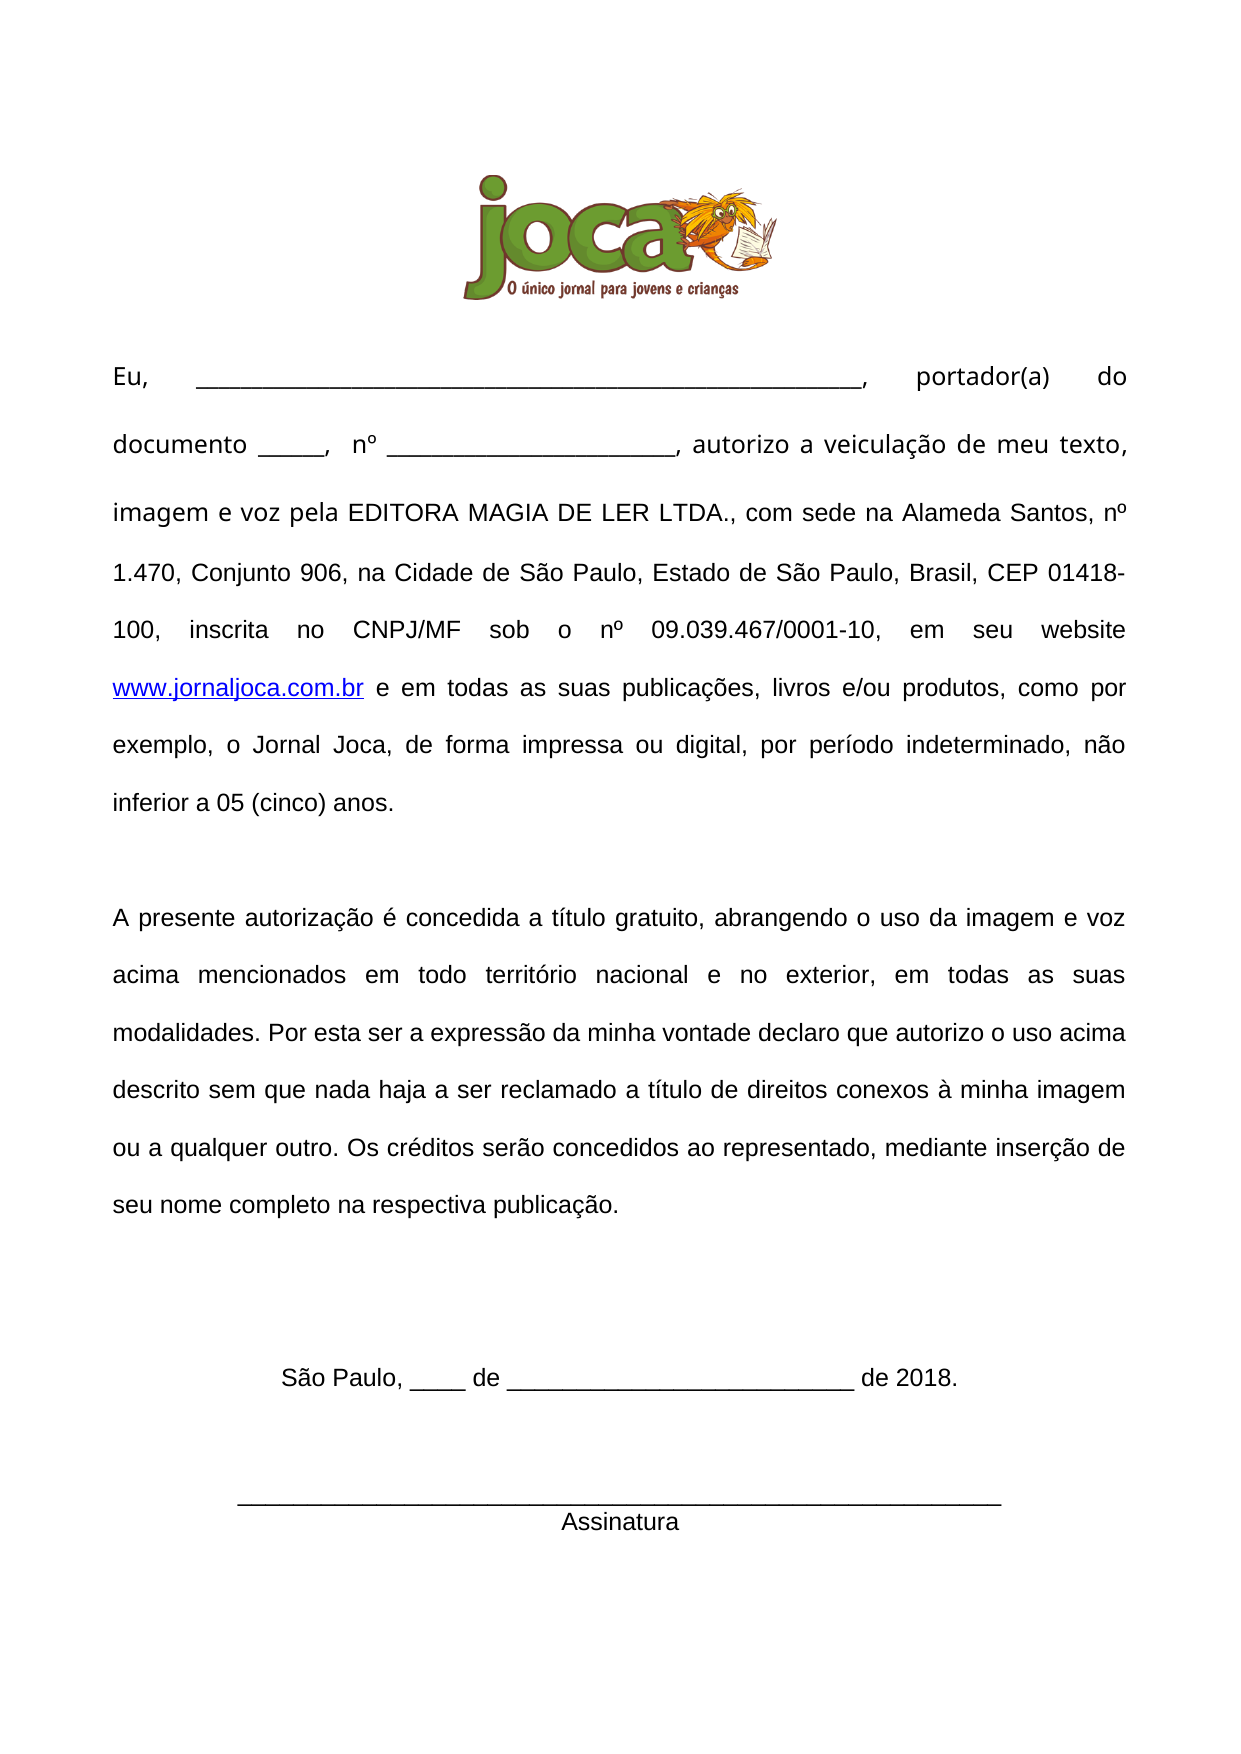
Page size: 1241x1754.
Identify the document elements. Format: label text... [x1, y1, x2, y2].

text _______________________________________________________ [112, 1478, 1128, 1507]
text Eu, ____________________________________________________________, portador(a) do documento ______, nº __________________________, autorizo a veiculação de meu texto, imagem e voz pela EDITORA MAGIA DE LER LTDA., com sede na Alameda Santos, nº 1.470, Conjunto 906, na Cidade de São Paulo, Estado de São Paulo, Brasil, CEP 01418-100, inscrita no CNPJ/MF sob o nº 09.039.467/0001-10, em seu website www.jornaljoca.com.br e em todas as suas publicações, livros e/ou produtos, como por exemplo, o Jornal Joca, de forma impressa ou digital, por período indeterminado, não inferior a 05 (cinco) anos. [112, 359, 1128, 817]
text Assinatura [112, 1507, 1128, 1535]
text São Paulo, ____ de _________________________ de 2018. [112, 1363, 1128, 1392]
picture [463, 175, 777, 300]
text A presente autorização é concedida a título gratuito, abrangendo o uso da imagem e voz acima mencionados em todo território nacional e no exterior, em todas as suas modalidades. Por esta ser a expressão da minha vontade declaro que autorizo o uso acima descrito sem que nada haja a ser reclamado a título de direitos conexos à minha imagem ou a qualquer outro. Os créditos serão concedidos ao representado, mediante inserção de seu nome completo na respectiva publicação. [112, 903, 1128, 1219]
